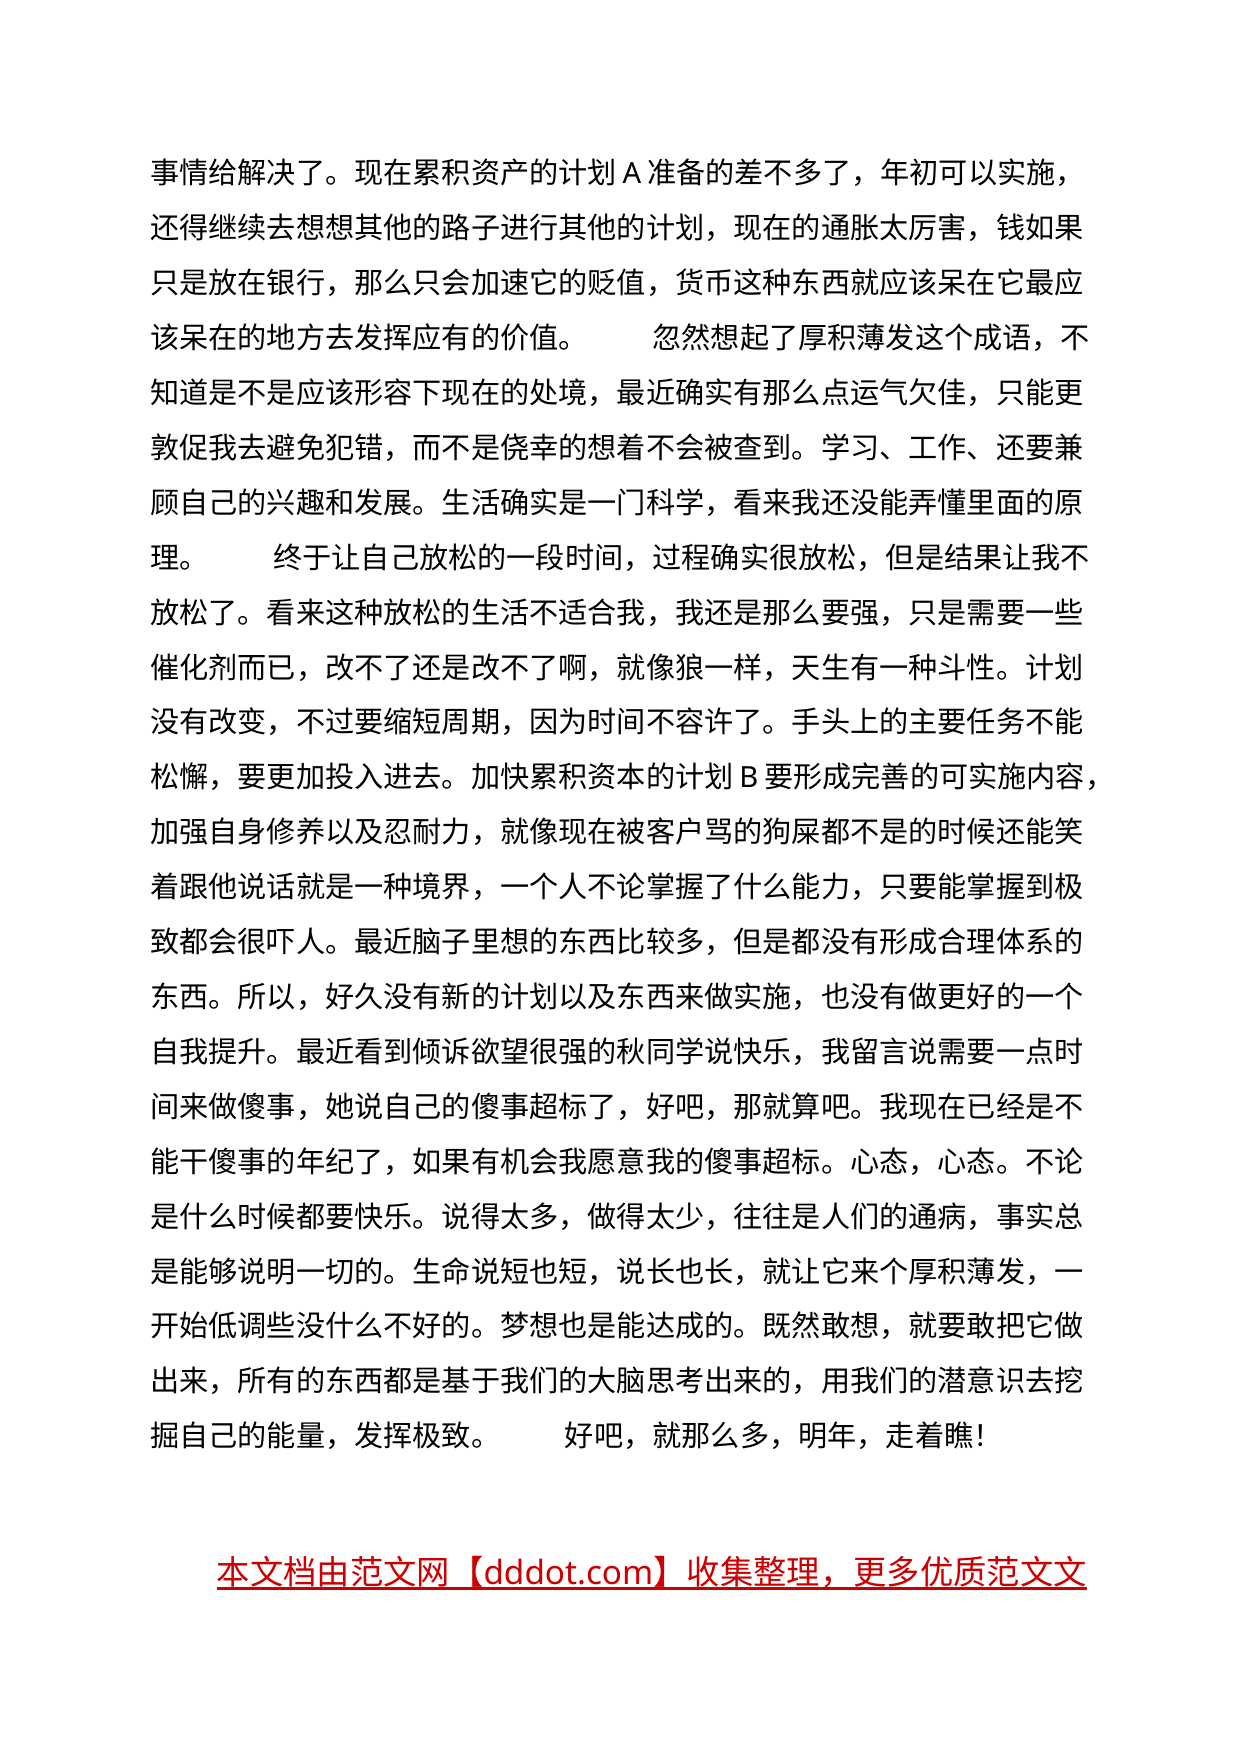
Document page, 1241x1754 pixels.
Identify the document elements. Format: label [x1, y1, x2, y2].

text [150, 150, 1090, 1455]
text [150, 1546, 1090, 1594]
